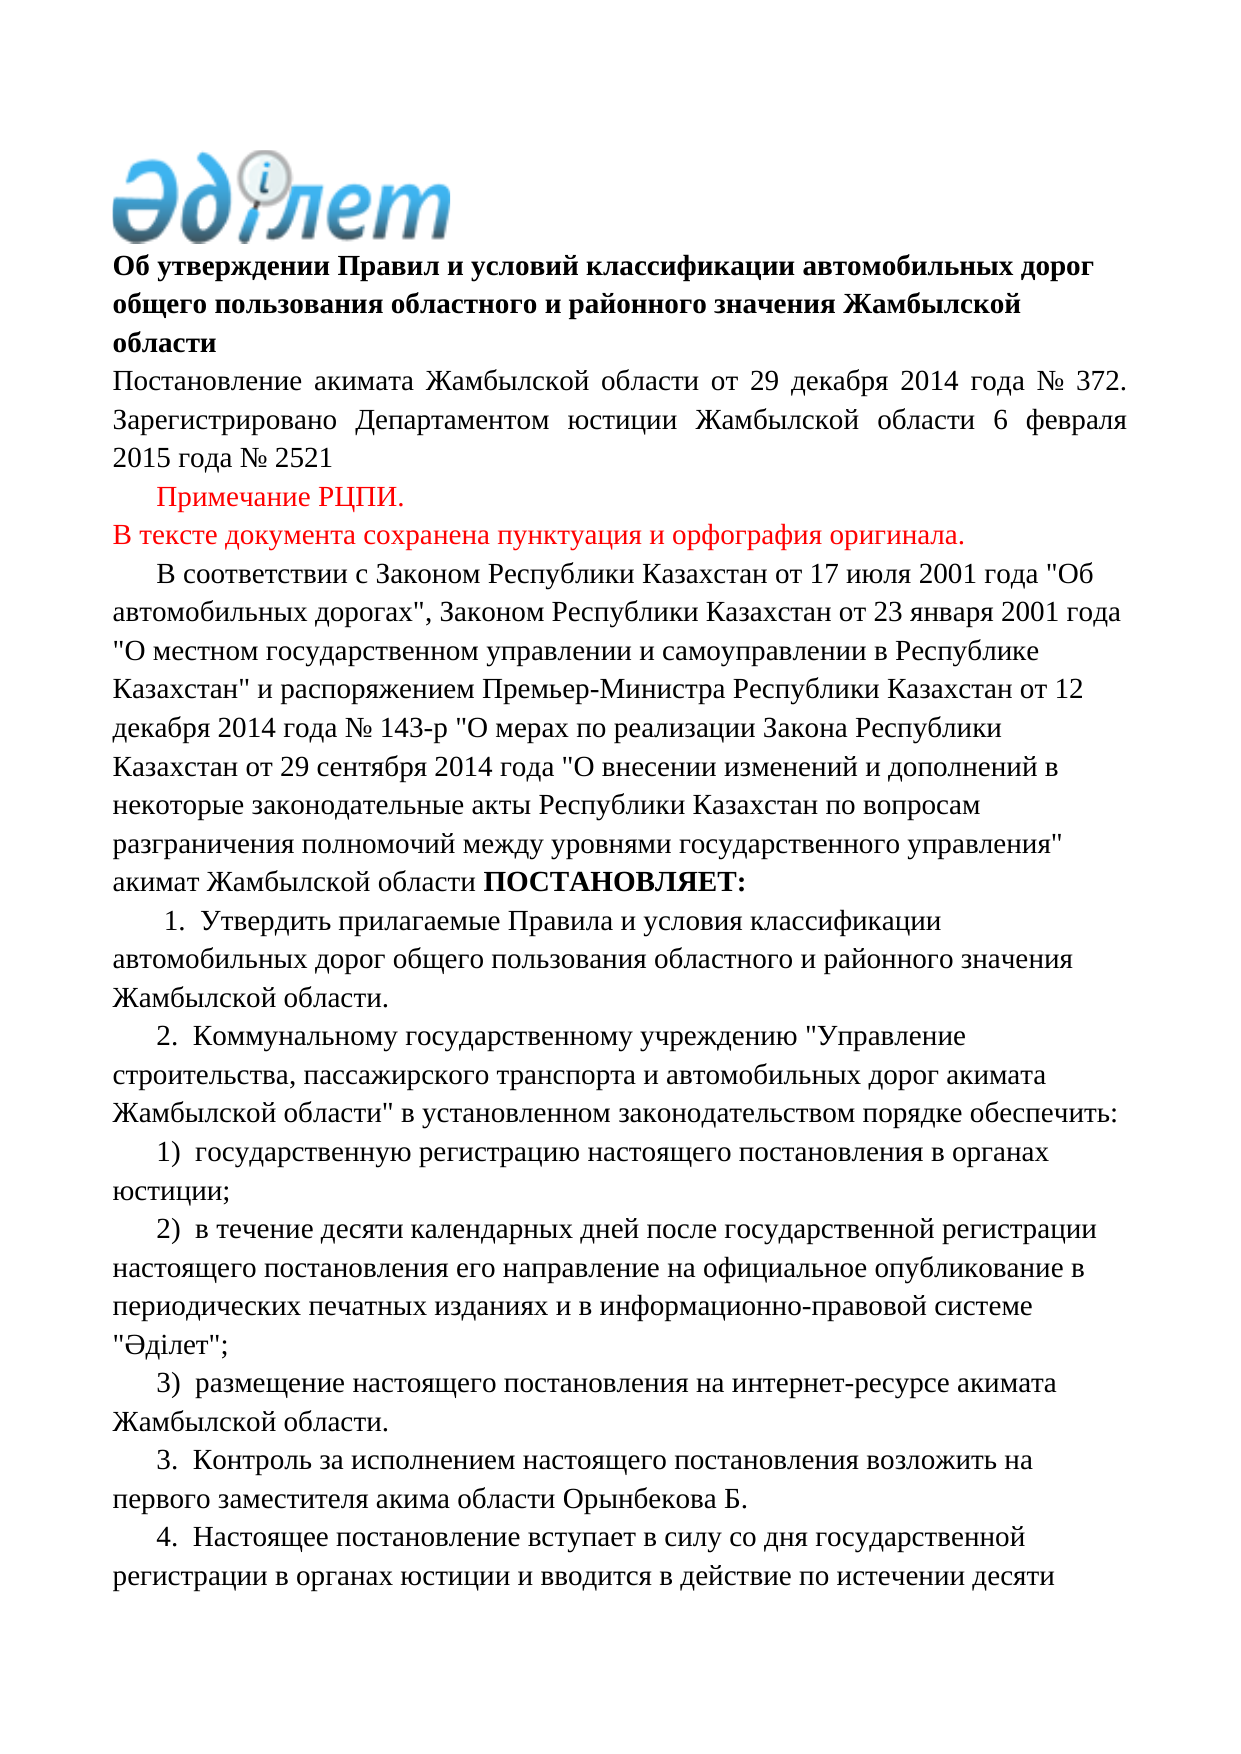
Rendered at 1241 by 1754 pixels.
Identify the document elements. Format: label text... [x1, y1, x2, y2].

text Об утверждении Правил и условий классификации автомобильных дорог общего пользования областного и районного значения Жамбылской области [112, 248, 1128, 358]
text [112, 479, 1128, 1592]
picture [112, 150, 451, 244]
text Постановление акимата Жамбылской области от 29 декабря 2014 года № 372. Зарегистрировано Департаментом юстиции Жамбылской области 6 февраля 2015 года № 2521 [112, 363, 1128, 474]
